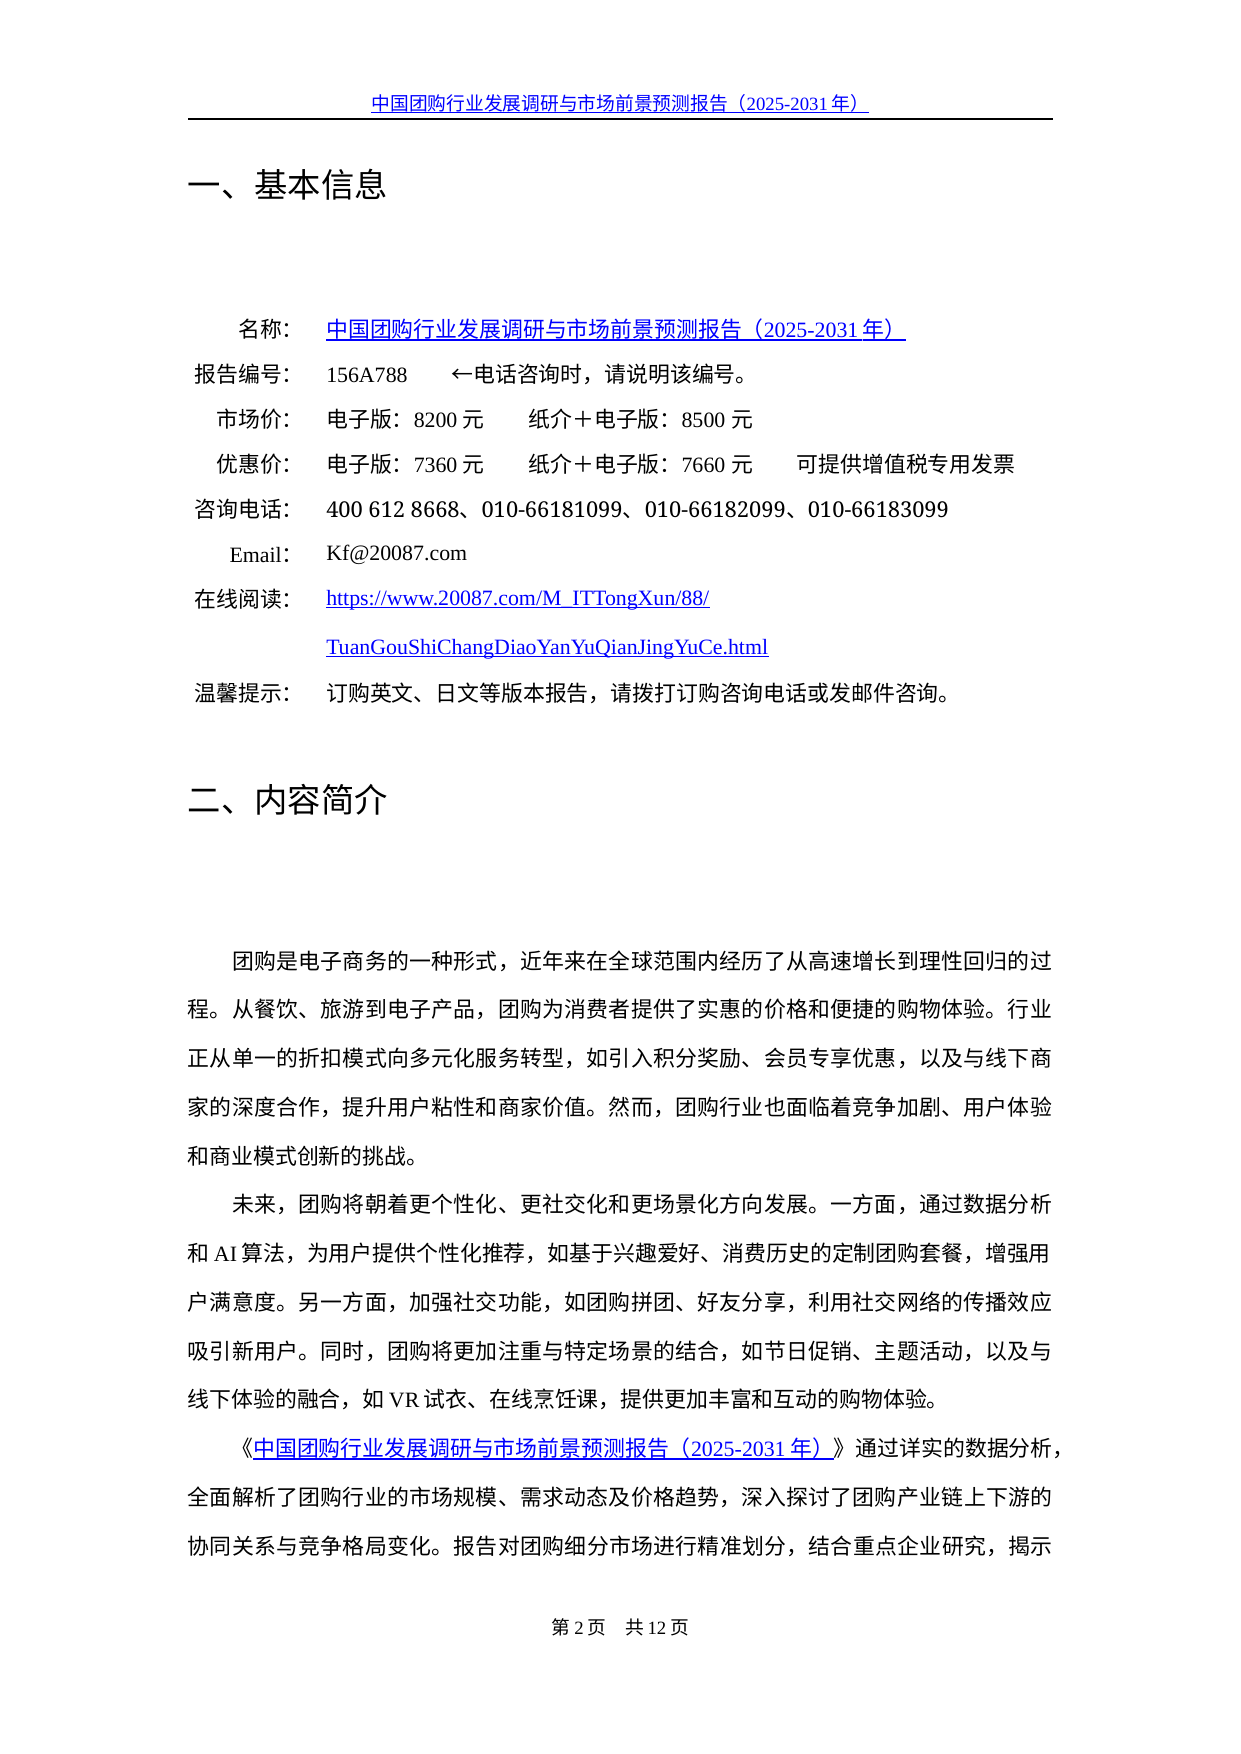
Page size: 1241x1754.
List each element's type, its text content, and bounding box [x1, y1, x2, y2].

table_cell 优惠价： [167, 447, 315, 492]
table_cell 温馨提示： [167, 675, 315, 720]
table_header 中国团购行业发展调研与市场前景预测报告（2025-2031年） [315, 312, 1073, 357]
table_cell 咨询电话： [167, 492, 315, 537]
table_cell 156A788 ←电话咨询时，请说明该编号。 [315, 357, 1073, 402]
table_cell 电子版：7360 元 纸介＋电子版：7660 元 可提供增值税专用发票 [315, 447, 1073, 492]
table_cell 订购英文、日文等版本报告，请拨打订购咨询电话或发邮件咨询。 [315, 675, 1073, 720]
table_header 名称： [167, 312, 315, 357]
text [187, 943, 1053, 1561]
table_cell 电子版：8200 元 纸介＋电子版：8500 元 [315, 402, 1073, 447]
table_cell Email： [167, 537, 315, 582]
table_cell 市场价： [167, 402, 315, 447]
table_cell 400 612 8668、010-66181099、010-66182099、010-66183099 [315, 492, 1073, 537]
table_cell [315, 582, 1073, 675]
table_cell Kf@20087.com [315, 537, 1073, 582]
title 一、基本信息 [187, 150, 1053, 215]
title 二、内容简介 [187, 766, 1053, 831]
table_cell 报告编号： [167, 357, 315, 402]
table_cell 在线阅读： [167, 582, 315, 675]
